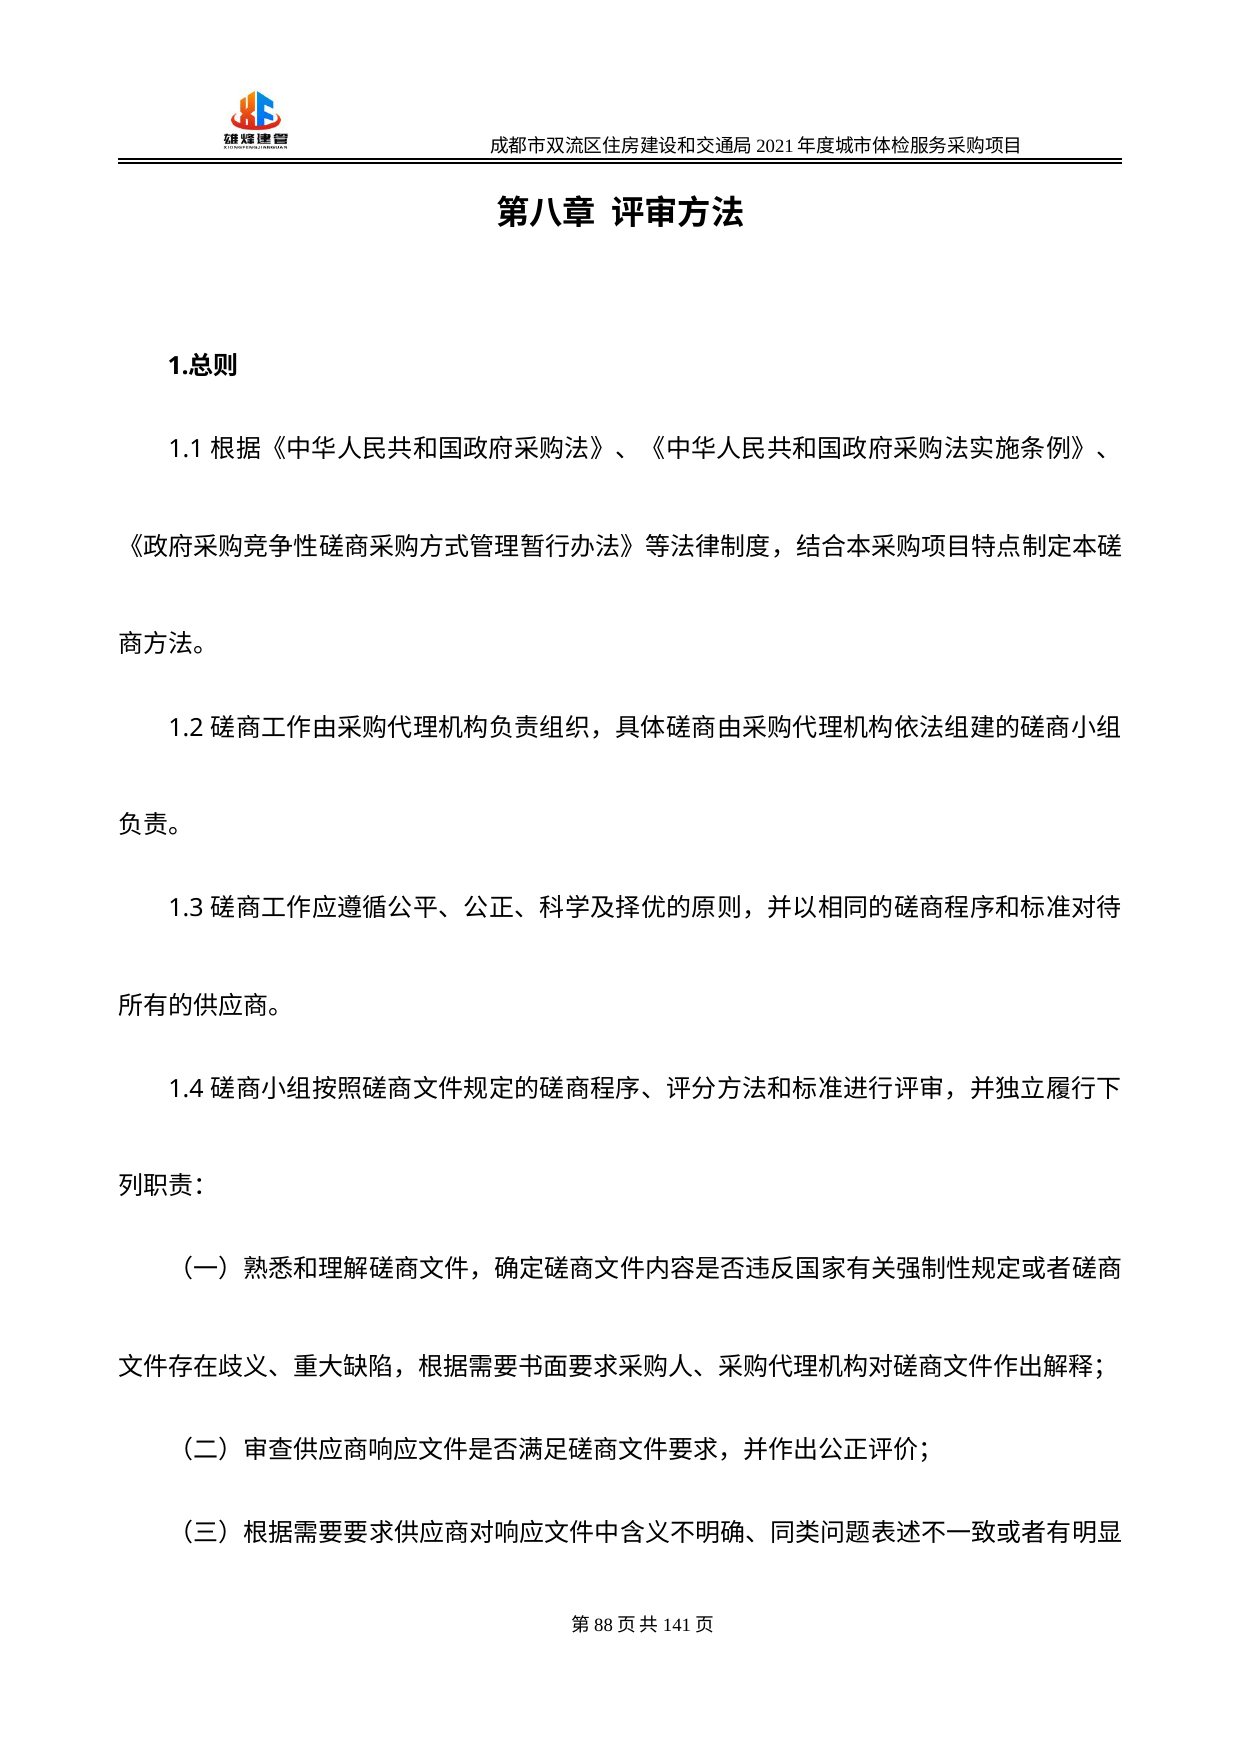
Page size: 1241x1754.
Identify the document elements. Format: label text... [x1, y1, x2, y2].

picture [217, 88, 293, 153]
text （一）熟悉和理解磋商文件，确定磋商文件内容是否违反国家有关强制性规定或者磋商文件存在歧义、重大缺陷，根据需要书面要求采购人、采购代理机构对磋商文件作出解释； [118, 1234, 1122, 1397]
text 1.4 磋商小组按照磋商文件规定的磋商程序、评分方法和标准进行评审，并独立履行下列职责： [118, 1054, 1122, 1216]
subtitle 第八章 评审方法 [118, 177, 1122, 242]
text （二）审查供应商响应文件是否满足磋商文件要求，并作出公正评价； [118, 1415, 1122, 1480]
text 1.2 磋商工作由采购代理机构负责组织，具体磋商由采购代理机构依法组建的磋商小组负责。 [118, 693, 1122, 855]
text 1.1 根据《中华人民共和国政府采购法》、《中华人民共和国政府采购法实施条例》、《政府采购竞争性磋商采购方式管理暂行办法》等法律制度，结合本采购项目特点制定本磋商方法。 [118, 414, 1122, 674]
subtitle 1.总则 [118, 331, 1122, 396]
text 1.3 磋商工作应遵循公平、公正、科学及择优的原则，并以相同的磋商程序和标准对待所有的供应商。 [118, 873, 1122, 1036]
text （三）根据需要要求供应商对响应文件中含义不明确、同类问题表述不一致或者有明显文字和计算错误的内容等作出必要的澄清、说明或者更正； [118, 1498, 1122, 1563]
